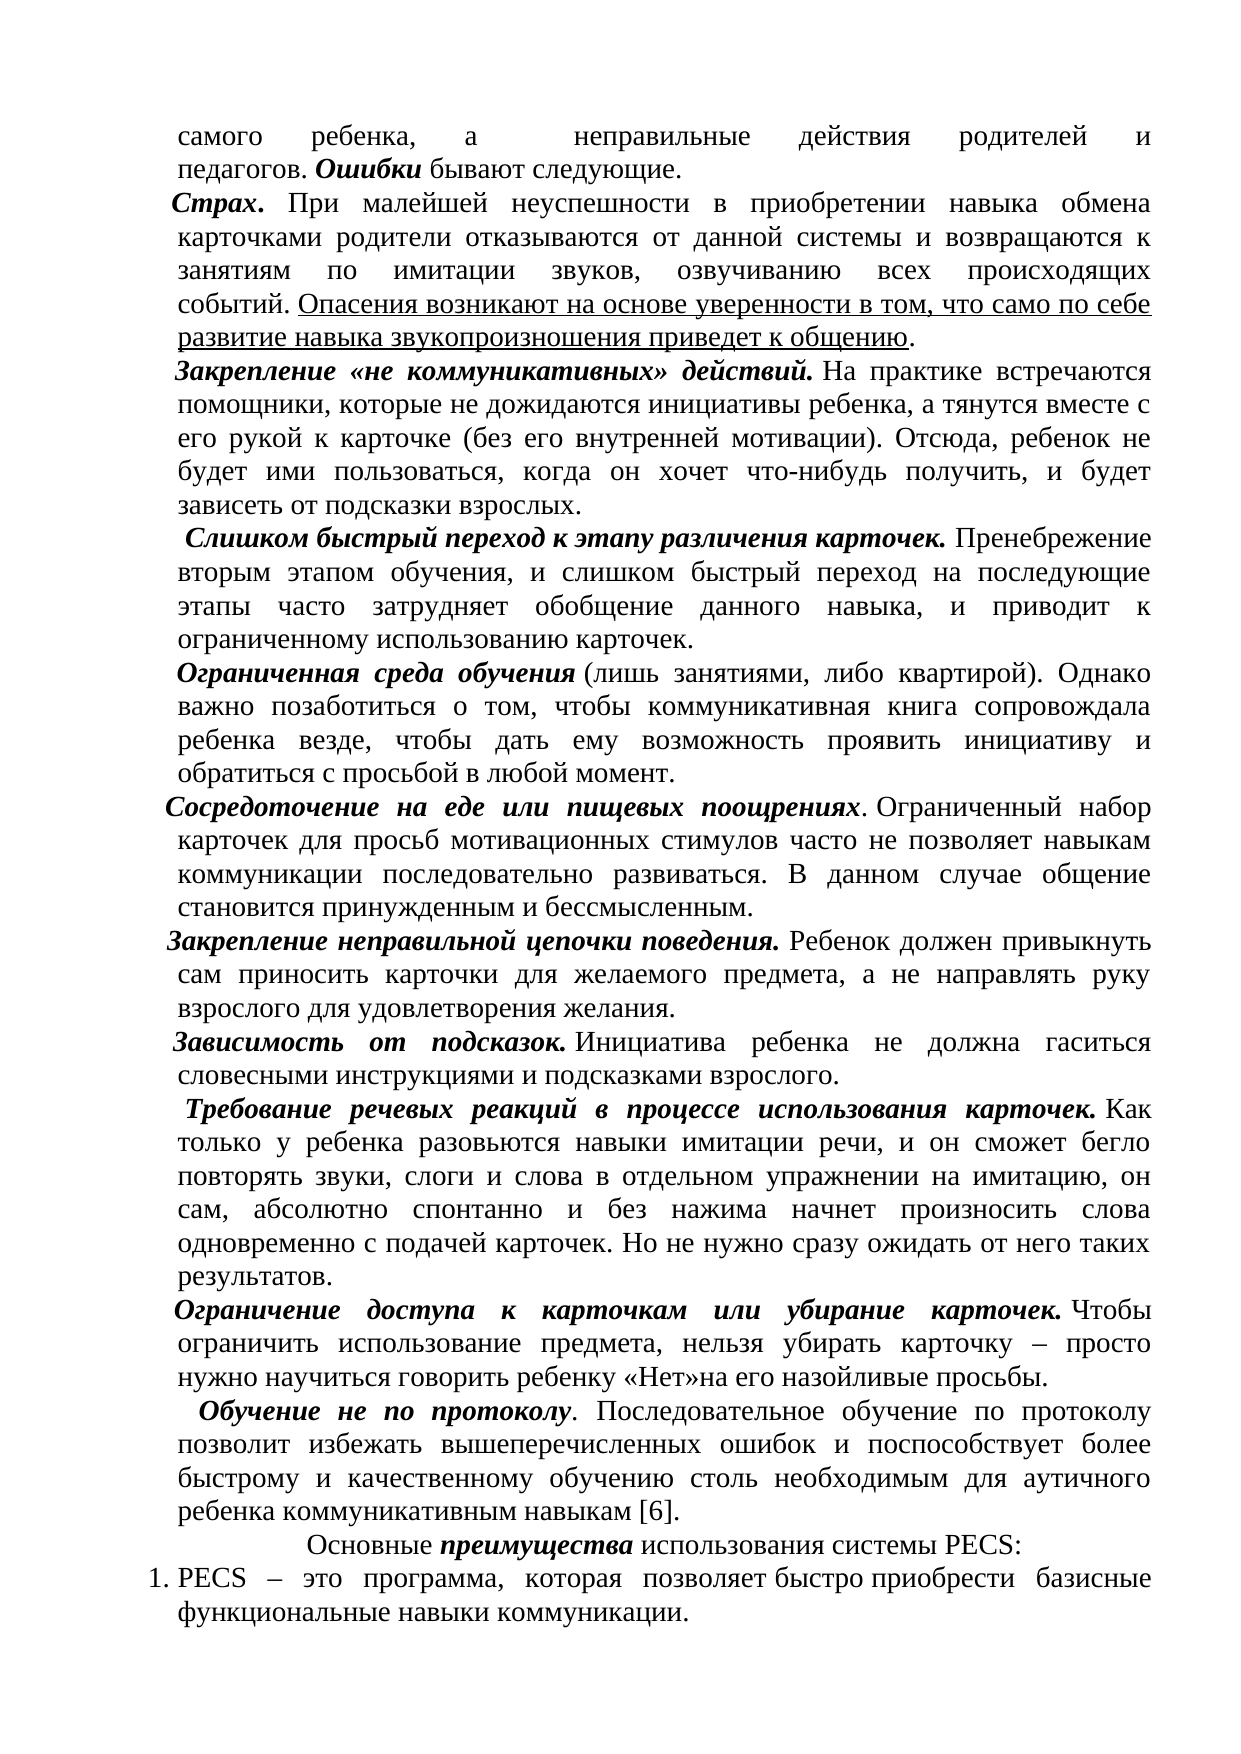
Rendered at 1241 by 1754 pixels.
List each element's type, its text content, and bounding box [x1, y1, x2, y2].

list Зависимость от подсказок. Инициатива ребенка не должна гаситься словесными инструкциями и подсказками взрослого. [148, 1024, 1152, 1091]
list Страх. При малейшей неуспешности в приобретении навыка обмена карточками родители отказываются от данной системы и возвращаются к занятиям по имитации звуков, озвучиванию всех происходящих событий. Опасения возникают на основе уверенности в том, что само по себе развитие навыка звукопроизношения приведет к общению. [148, 185, 1152, 353]
list Сосредоточение на еде или пищевых поощрениях. Ограниченный набор карточек для просьб мотивационных стимулов часто не позволяет навыкам коммуникации последовательно развиваться. В данном случае общение становится принужденным и бессмысленным. [148, 789, 1152, 923]
list Ограничение доступа к карточкам или убирание карточек. Чтобы ограничить использование предмета, нельзя убирать карточку – просто нужно научиться говорить ребенку «Нет»на его назойливые просьбы. [148, 1292, 1152, 1393]
list Обучение не по протоколу. Последовательное обучение по протоколу позволит избежать вышеперечисленных ошибок и поспособствует более быстрому и качественному обучению столь необходимым для аутичного ребенка коммуникативным навыкам [6]. [148, 1393, 1152, 1527]
list Требование речевых реакций в процессе использования карточек. Как только у ребенка разовьются навыки имитации речи, и он сможет бегло повторять звуки, слоги и слова в отдельном упражнении на имитацию, он сам, абсолютно спонтанно и без нажима начнет произносить слова одновременно с подачей карточек. Но не нужно сразу ожидать от него таких результатов. [148, 1091, 1152, 1292]
list Закрепление неправильной цепочки поведения. Ребенок должен привыкнуть сам приносить карточки для желаемого предмета, а не направлять руку взрослого для удовлетворения желания. [148, 923, 1152, 1024]
list Слишком быстрый переход к этапу различения карточек. Пренебрежение вторым этапом обучения, и слишком быстрый переход на последующие этапы часто затрудняет обобщение данного навыка, и приводит к ограниченному использованию карточек. [148, 521, 1152, 655]
list Закрепление «не коммуникативных» действий. На практике встречаются помощники, которые не дожидаются инициативы ребенка, а тянутся вместе с его рукой к карточке (без его внутренней мотивации). Отсюда, ребенок не будет ими пользоваться, когда он хочет что-нибудь получить, и будет зависеть от подсказки взрослых. [148, 353, 1152, 521]
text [177, 118, 1152, 185]
list Ограниченная среда обучения (лишь занятиями, либо квартирой). Однако важно позаботиться о том, чтобы коммуникативная книга сопровождала ребенка везде, чтобы дать ему возможность проявить инициативу и обратиться с просьбой в любой момент. [148, 655, 1152, 789]
text Основные преимущества использования системы РЕСS: [177, 1527, 1152, 1560]
list РЕСS – это программа, которая позволяет быстро приобрести базисные функциональные навыки коммуникации. [148, 1560, 1152, 1627]
